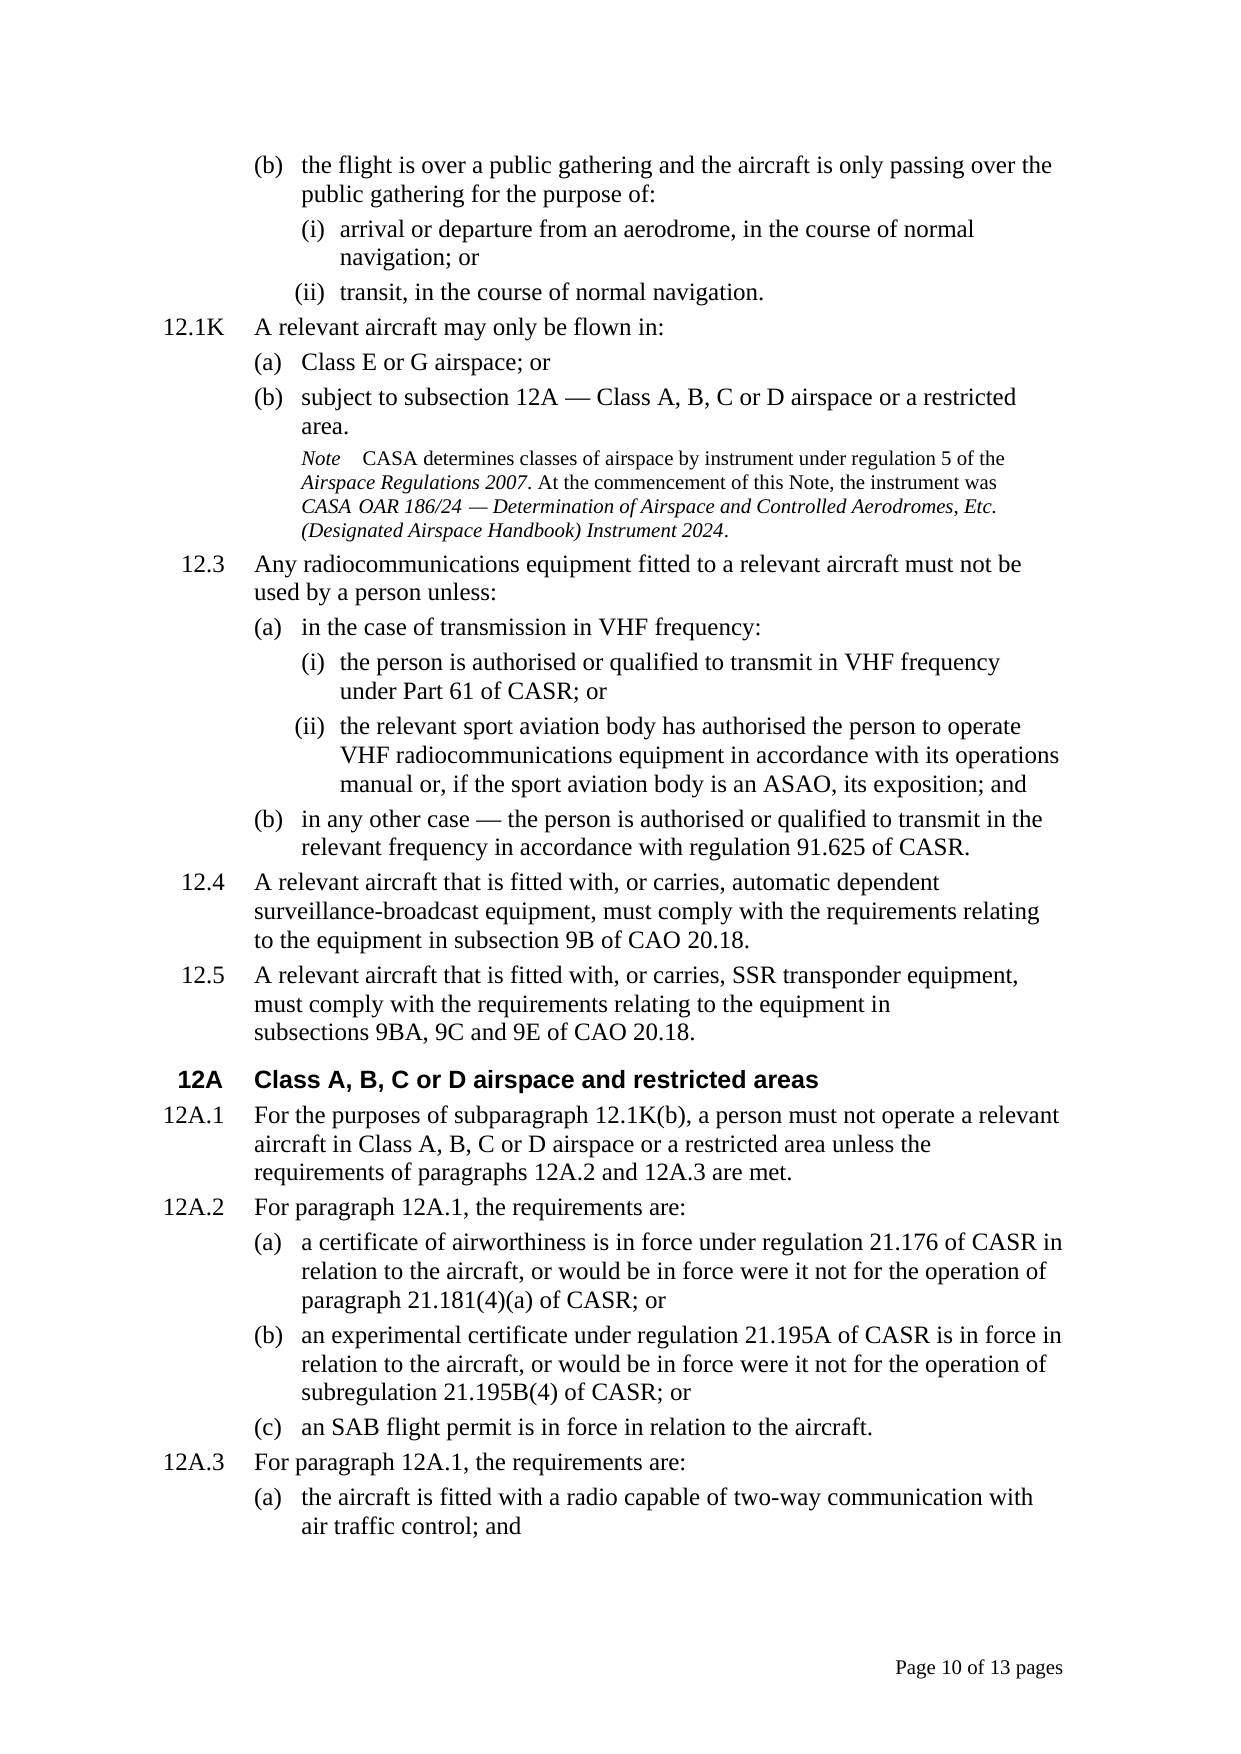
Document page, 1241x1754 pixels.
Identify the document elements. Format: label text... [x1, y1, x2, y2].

text 12A.3 For paragraph 12A.1, the requirements are: [148, 1447, 1063, 1476]
text (a) in the case of transmission in VHF frequency: [254, 612, 1063, 641]
text (b) in any other case — the person is authorised or qualified to transmit in the relevant frequency in accordance with regulation 91.625 of CASR. [254, 804, 1063, 861]
text (ii) the relevant sport aviation body has authorised the person to operate VHF radiocommunications equipment in accordance with its operations manual or, if the sport aviation body is an ASAO, its exposition; and [224, 711, 1063, 797]
text Note CASA determines classes of airspace by instrument under regulation 5 of the Airspace Regulations 2007. At the commencement of this Note, the instrument was CASA OAR 186/24 — Determination of Airspace and Controlled Aerodromes, Etc. (Designated Airspace Handbook) Instrument 2024. [301, 446, 1063, 542]
text 12.1K A relevant aircraft may only be flown in: [148, 312, 1063, 341]
text 12.4 A relevant aircraft that is fitted with, or carries, automatic dependent surveillance-broadcast equipment, must comply with the requirements relating to the equipment in subsection 9B of CAO 20.18. [148, 867, 1063, 954]
text 12A.1 For the purposes of subparagraph 12.1K(b), a person must not operate a relevant aircraft in Class A, B, C or D airspace or a restricted area unless the requirements of paragraphs 12A.2 and 12A.3 are met. [148, 1100, 1063, 1186]
text (a) Class E or G airspace; or [254, 347, 1063, 376]
text (b) the flight is over a public gathering and the aircraft is only passing over the public gathering for the purpose of: [254, 150, 1063, 207]
text (i) the person is authorised or qualified to transmit in VHF frequency under Part 61 of CASR; or [224, 647, 1063, 705]
text (a) a certificate of airworthiness is in force under regulation 21.176 of CASR in relation to the aircraft, or would be in force were it not for the operation of paragraph 21.181(4)(a) of CASR; or [254, 1227, 1063, 1314]
text (i) arrival or departure from an aerodrome, in the course of normal navigation; or [224, 214, 1063, 271]
text (ii) transit, in the course of normal navigation. [224, 277, 1063, 306]
text 12.5 A relevant aircraft that is fitted with, or carries, SSR transponder equipment, must comply with the requirements relating to the equipment in subsections 9BA, 9C and 9E of CAO 20.18. [148, 960, 1063, 1046]
text (b) an experimental certificate under regulation 21.195A of CASR is in force in relation to the aircraft, or would be in force were it not for the operation of subregulation 21.195B(4) of CASR; or [254, 1320, 1063, 1406]
text 12A.2 For paragraph 12A.1, the requirements are: [148, 1192, 1063, 1221]
text (c) an SAB flight permit is in force in relation to the aircraft. [254, 1412, 1063, 1441]
text 12.3 Any radiocommunications equipment fitted to a relevant aircraft must not be used by a person unless: [148, 549, 1063, 606]
text (a) the aircraft is fitted with a radio capable of two-way communication with air traffic control; and [254, 1482, 1063, 1540]
text (b) subject to subsection 12A — Class A, B, C or D airspace or a restricted area. [254, 382, 1063, 440]
subtitle 12A Class A, B, C or D airspace and restricted areas [177, 1065, 1063, 1094]
